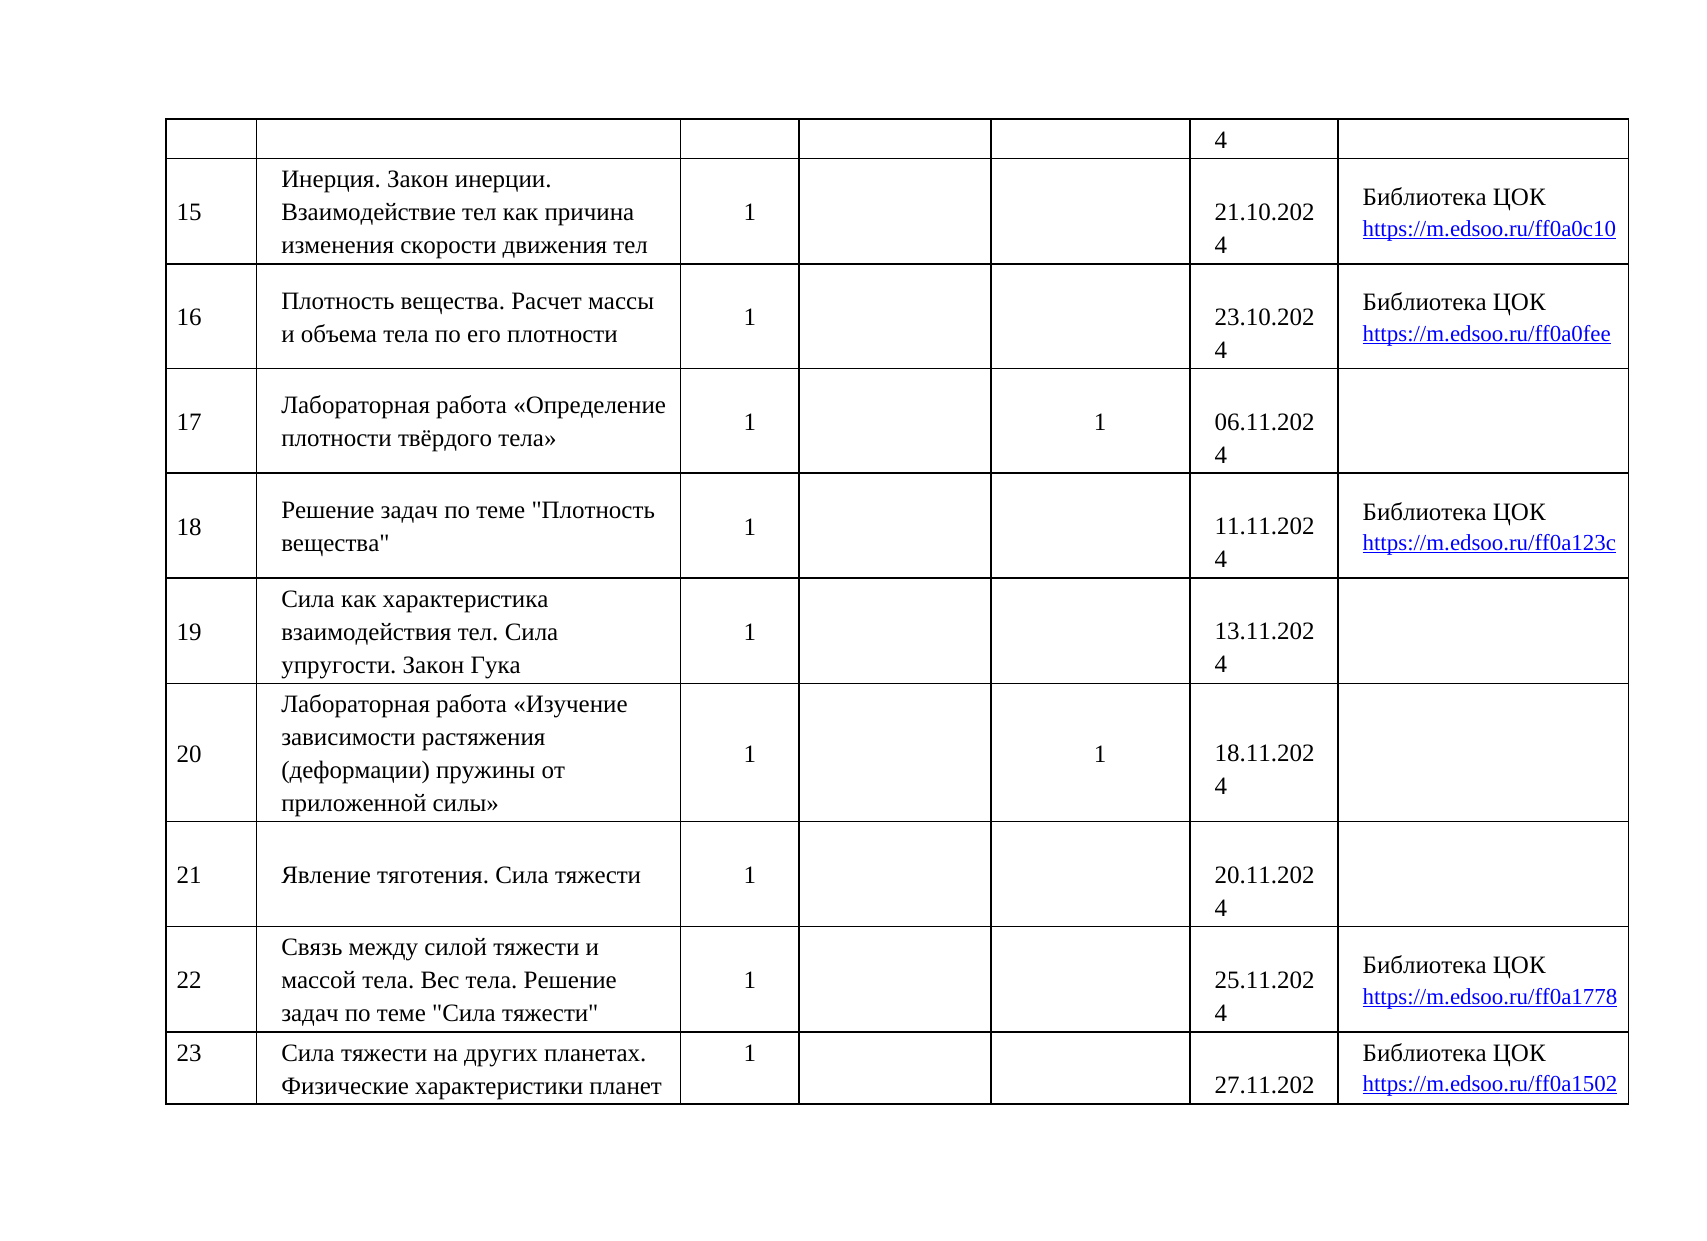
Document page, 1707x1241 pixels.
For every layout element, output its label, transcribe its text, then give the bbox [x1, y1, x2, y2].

table_cell [992, 159, 1189, 263]
table_cell [800, 927, 990, 1031]
table_cell 20 [167, 684, 256, 821]
table_cell 06.11.2024 [1191, 369, 1337, 472]
table_cell [800, 1033, 990, 1103]
table_cell 20.11.2024 [1191, 822, 1337, 926]
table_cell [992, 265, 1189, 368]
table_cell [800, 474, 990, 577]
table_cell 27.11.2024 [1191, 1033, 1337, 1103]
table_cell [992, 120, 1189, 157]
table_cell 1 [681, 684, 798, 821]
table_cell 18.11.2024 [1191, 684, 1337, 821]
table_cell 1 [681, 159, 798, 263]
table_cell Явление тяготения. Сила тяжести [257, 822, 680, 926]
table_cell 1 [992, 369, 1189, 472]
table_cell Лабораторная работа «Изучение зависимости растяжения (деформации) пружины от приложенной силы» [257, 684, 680, 821]
table_cell 13.11.2024 [1191, 579, 1337, 682]
table_cell 25.11.2024 [1191, 927, 1337, 1031]
table_cell 1 [681, 474, 798, 577]
table_cell 16.10.2024 [1191, 120, 1337, 157]
table_cell Решение задач по теме "Плотность вещества" [257, 474, 680, 577]
table_cell [1339, 369, 1628, 472]
table_cell 21 [167, 822, 256, 926]
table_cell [257, 1033, 680, 1103]
table_cell Библиотека ЦОК https://m.edsoo.ru/ff0a1778 [1339, 927, 1628, 1031]
table_cell 1 [681, 265, 798, 368]
table_cell 22 [167, 927, 256, 1031]
table_cell Лабораторная работа «Определение плотности твёрдого тела» [257, 369, 680, 472]
table_cell 1 [681, 579, 798, 682]
table_cell Плотность вещества. Расчет массы и объема тела по его плотности [257, 265, 680, 368]
table_cell [800, 120, 990, 157]
table_cell 1 [681, 369, 798, 472]
table_cell 18 [167, 474, 256, 577]
table_cell [800, 684, 990, 821]
table_cell Библиотека ЦОК https://m.edsoo.ru/ff0a0fee [1339, 265, 1628, 368]
table_cell 1 [681, 822, 798, 926]
table_cell [1339, 822, 1628, 926]
table_cell 1 [681, 120, 798, 157]
table_cell [992, 579, 1189, 682]
table_cell 1 [992, 684, 1189, 821]
table_cell [800, 579, 990, 682]
table_cell Сила как характеристика взаимодействия тел. Сила упругости. Закон Гука [257, 579, 680, 682]
table_cell [800, 822, 990, 926]
table_cell [992, 822, 1189, 926]
table_cell 23 [167, 1033, 256, 1103]
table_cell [1339, 120, 1628, 157]
table_cell 15 [167, 159, 256, 263]
table_cell 16 [167, 265, 256, 368]
table_cell 14 [167, 120, 256, 157]
table_cell Инерция. Закон инерции. Взаимодействие тел как причина изменения скорости движения тел [257, 159, 680, 263]
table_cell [257, 120, 680, 157]
table_cell Связь между силой тяжести и массой тела. Вес тела. Решение задач по теме "Сила тяжести" [257, 927, 680, 1031]
table_cell 1 [681, 1033, 798, 1103]
table_cell 21.10.2024 [1191, 159, 1337, 263]
table_cell [1339, 684, 1628, 821]
table_cell [992, 474, 1189, 577]
table_cell 19 [167, 579, 256, 682]
table_cell [1339, 579, 1628, 682]
table_cell 17 [167, 369, 256, 472]
table_cell 23.10.2024 [1191, 265, 1337, 368]
table_cell [992, 927, 1189, 1031]
table_cell 11.11.2024 [1191, 474, 1337, 577]
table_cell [1339, 1033, 1628, 1103]
table_cell [800, 265, 990, 368]
table_cell 1 [681, 927, 798, 1031]
table_cell Библиотека ЦОК https://m.edsoo.ru/ff0a123c [1339, 474, 1628, 577]
table_cell Библиотека ЦОК https://m.edsoo.ru/ff0a0c10 [1339, 159, 1628, 263]
table_cell [800, 369, 990, 472]
table_cell [800, 159, 990, 263]
table_cell [992, 1033, 1189, 1103]
